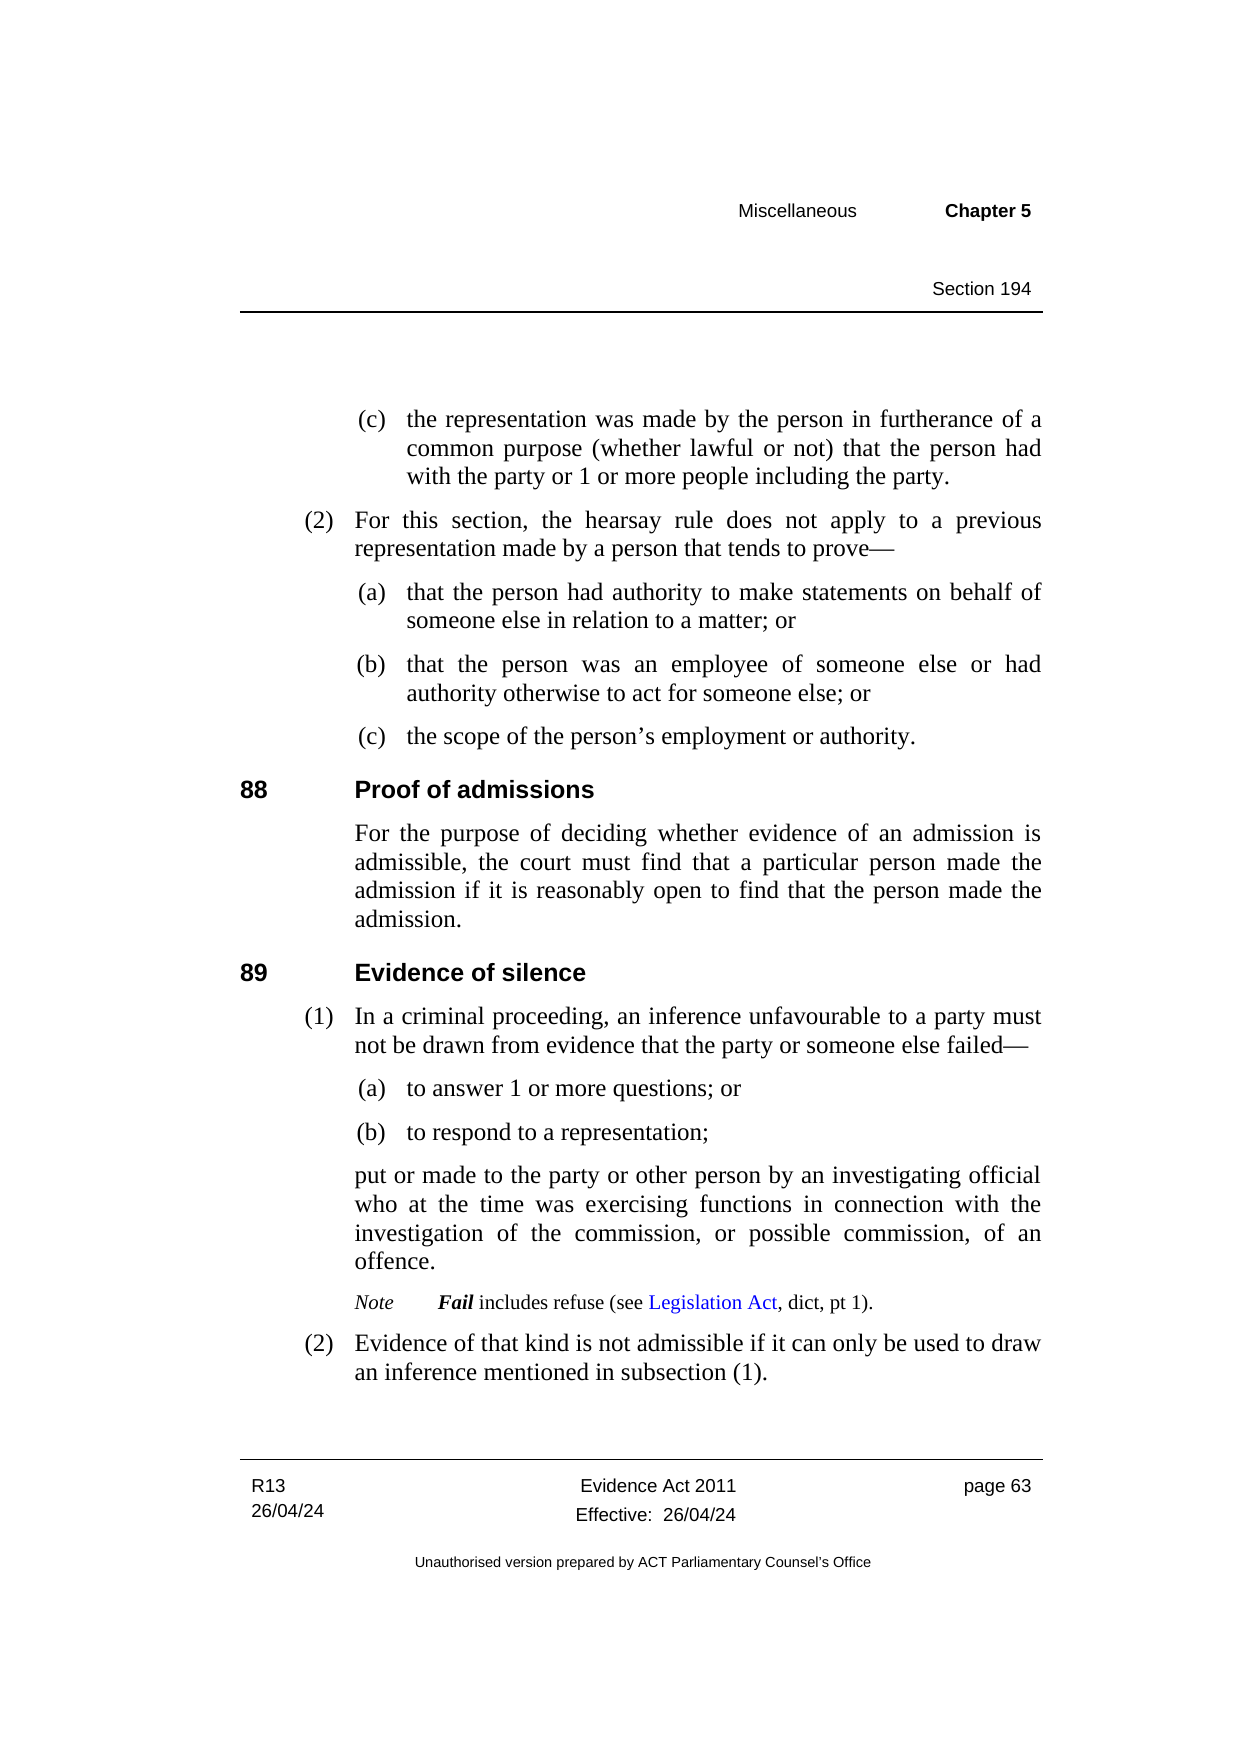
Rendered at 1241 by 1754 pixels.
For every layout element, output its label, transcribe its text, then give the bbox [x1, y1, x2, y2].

text (c) the scope of the person’s employment or authority. [240, 721, 1042, 750]
text Note Fail includes refuse (see Legislation Act, dict, pt 1). [354, 1290, 1042, 1314]
text 88 Proof of admissions [240, 775, 1042, 803]
text (a) that the person had authority to make statements on behalf of someone else in relation to a matter; or [240, 577, 1042, 634]
text 89 Evidence of silence [240, 958, 1042, 987]
text (2) Evidence of that kind is not admissible if it can only be used to draw an inference mentioned in subsection (1). [240, 1328, 1042, 1386]
text (b) that the person was an employee of someone else or had authority otherwise to act for someone else; or [240, 649, 1042, 706]
text (c) the representation was made by the person in furtherance of a common purpose (whether lawful or not) that the person had with the party or 1 or more people including the party. [240, 404, 1042, 490]
text (1) In a criminal proceeding, an inference unfavourable to a party must not be drawn from evidence that the party or someone else failed— [240, 1001, 1042, 1059]
text (2) For this section, the hearsay rule does not apply to a previous representation made by a person that tends to prove— [240, 505, 1042, 562]
text put or made to the party or other person by an investigating official who at the time was exercising functions in connection with the investigation of the commission, or possible commission, of an offence. [354, 1160, 1042, 1275]
text (a) to answer 1 or more questions; or [240, 1073, 1042, 1102]
text For the purpose of deciding whether evidence of an admission is admissible, the court must find that a particular person made the admission if it is reasonably open to find that the person made the admission. [354, 818, 1042, 933]
text (b) to respond to a representation; [240, 1117, 1042, 1146]
